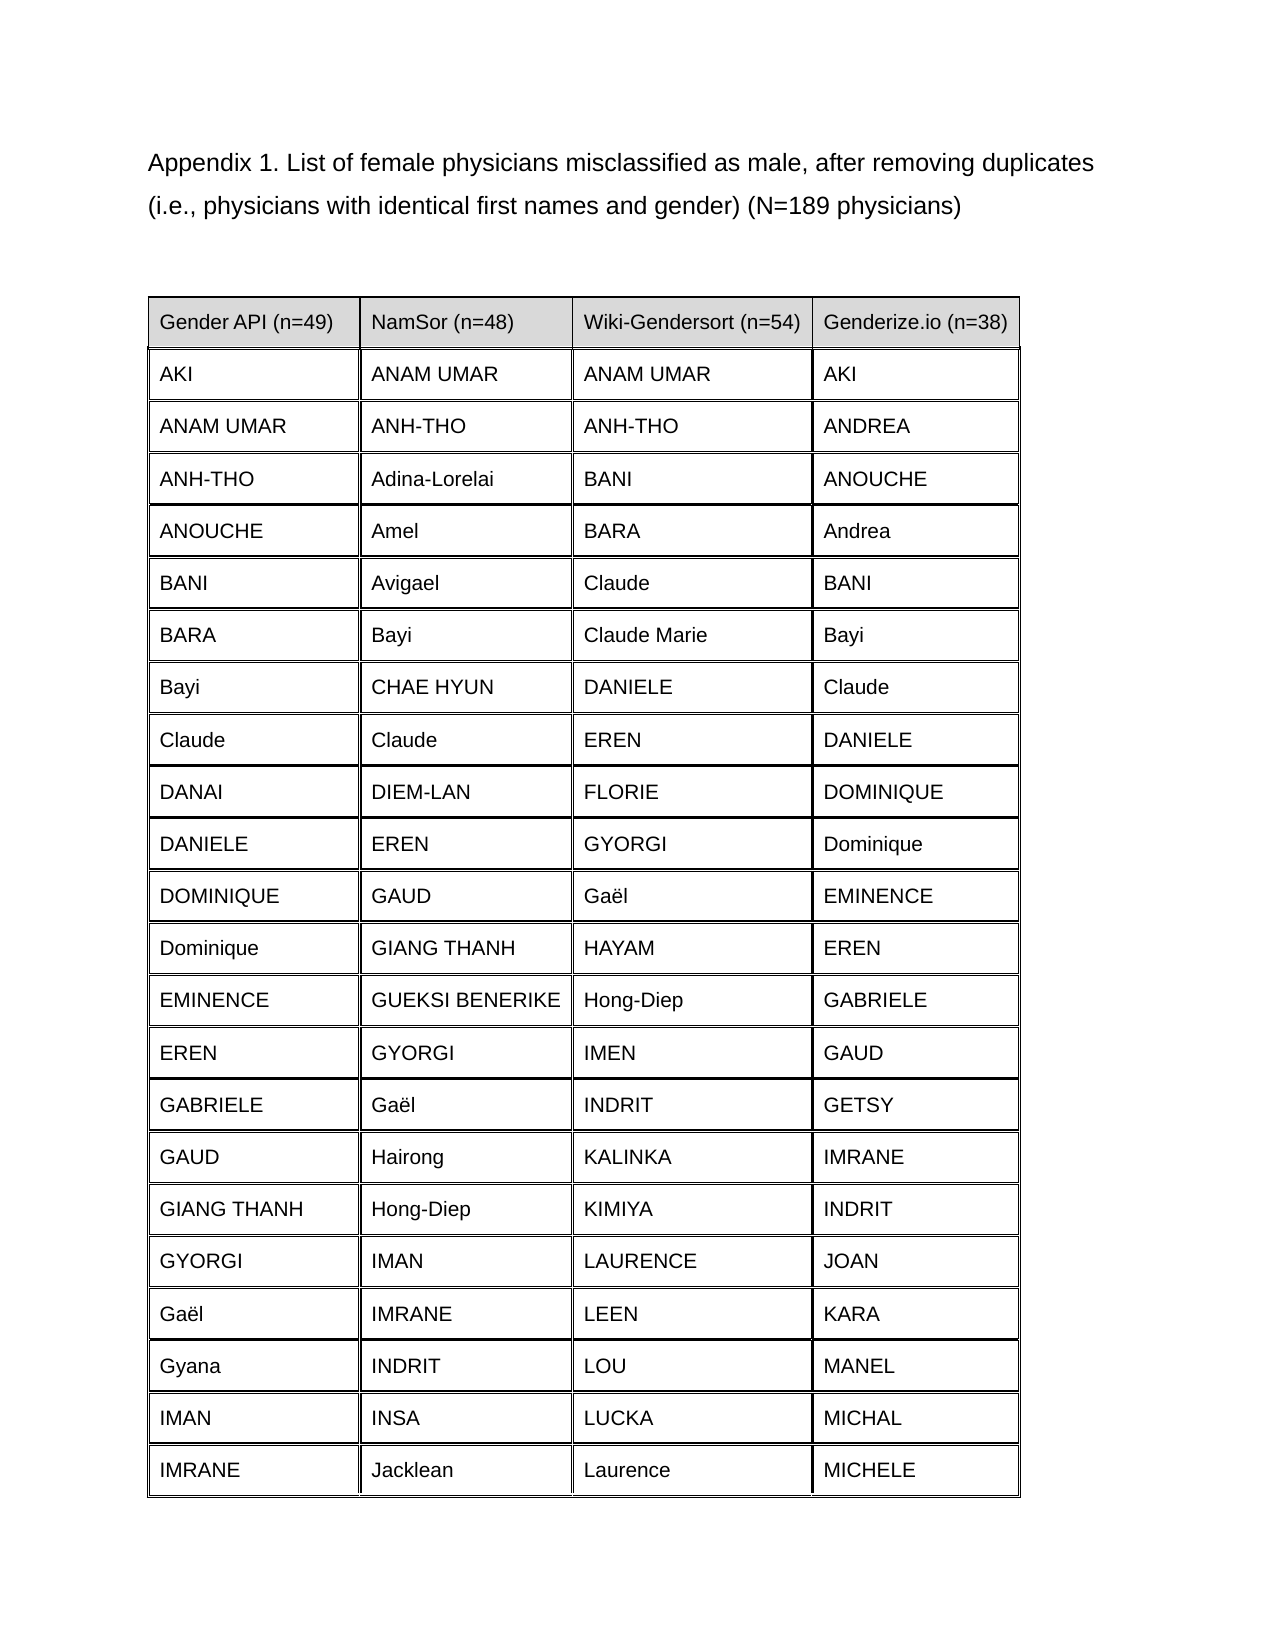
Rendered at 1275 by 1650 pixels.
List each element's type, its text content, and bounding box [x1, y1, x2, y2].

table_cell Claude [150, 715, 358, 764]
table_cell Avigael [362, 559, 571, 607]
table_cell KARA [814, 1289, 1018, 1338]
table_cell INDRIT [362, 1341, 571, 1390]
table_cell AKI [814, 350, 1018, 398]
table_cell GIANG THANH [362, 924, 571, 973]
table_cell Laurence [573, 1446, 812, 1494]
table_header Genderize.io (n=38) [813, 298, 1019, 346]
table_cell DOMINIQUE [814, 767, 1018, 816]
table_cell BARA [150, 611, 358, 659]
table_cell Amel [362, 506, 571, 555]
table_header Wiki-Gendersort (n=54) [573, 298, 812, 346]
table_cell Bayi [362, 611, 571, 659]
table_cell GYORGI [150, 1237, 358, 1286]
table_header NamSor (n=48) [361, 298, 572, 346]
table_cell Gaël [150, 1289, 358, 1338]
table_cell DIEM-LAN [362, 767, 571, 816]
table_cell MICHELE [812, 1446, 1018, 1494]
table_cell ANH-THO [574, 402, 811, 451]
table_cell DANIELE [574, 663, 811, 712]
table_cell DANIELE [150, 819, 358, 868]
table_cell IMRANE [362, 1289, 571, 1338]
table_cell DOMINIQUE [150, 872, 358, 920]
table_cell IMAN [150, 1394, 358, 1442]
table_cell MANEL [814, 1341, 1018, 1390]
table_cell LAURENCE [574, 1237, 811, 1286]
table_cell EREN [362, 819, 571, 868]
table_cell EREN [574, 715, 811, 764]
table_cell GUEKSI BENERIKE [362, 976, 571, 1025]
table_cell ANH-THO [362, 402, 571, 451]
table_cell ANAM UMAR [150, 402, 358, 451]
table_cell Gyana [150, 1341, 358, 1390]
table_cell Gaël [362, 1080, 571, 1129]
table_cell EREN [814, 924, 1018, 973]
table_cell EMINENCE [150, 976, 358, 1025]
table_cell ANOUCHE [150, 506, 358, 555]
table_cell GYORGI [362, 1028, 571, 1077]
table_cell BANI [814, 559, 1018, 607]
table_cell Bayi [814, 611, 1018, 659]
table_cell Bayi [150, 663, 358, 712]
table_cell LUCKA [574, 1394, 811, 1442]
table_cell Claude [574, 559, 811, 607]
table_cell Andrea [814, 506, 1018, 555]
table_header Gender API (n=49) [149, 298, 359, 346]
table_cell INDRIT [814, 1185, 1018, 1233]
table_cell Claude Marie [574, 611, 811, 659]
table_cell DANIELE [814, 715, 1018, 764]
table_cell GAUD [150, 1133, 358, 1181]
table_cell Adina-Lorelai [362, 454, 571, 503]
table_cell Claude [362, 715, 571, 764]
table_cell ANDREA [814, 402, 1018, 451]
table_cell GAUD [814, 1028, 1018, 1077]
table_cell ANAM UMAR [574, 350, 811, 398]
table_cell IMEN [574, 1028, 811, 1077]
table_cell GETSY [814, 1080, 1018, 1129]
table_cell GIANG THANH [150, 1185, 358, 1233]
table_cell BARA [574, 506, 811, 555]
table_cell KIMIYA [574, 1185, 811, 1233]
table_cell JOAN [814, 1237, 1018, 1286]
table_cell EMINENCE [814, 872, 1018, 920]
table_cell Gaël [574, 872, 811, 920]
table_cell IMRANE [814, 1133, 1018, 1181]
table_cell DANAI [150, 767, 358, 816]
table_cell IMRANE [150, 1442, 360, 1494]
table_cell AKI [150, 350, 358, 398]
table_cell IMAN [362, 1237, 571, 1286]
table_cell EREN [150, 1028, 358, 1077]
table_cell GABRIELE [814, 976, 1018, 1025]
table_cell LOU [574, 1341, 811, 1390]
table_cell Hong-Diep [362, 1185, 571, 1233]
table_cell BANI [574, 454, 811, 503]
text Appendix 1. List of female physicians misclassified as male, after removing duplicates (i.e., physicians with identical first names and gender) (N=189 physicians) [148, 148, 1127, 219]
table_cell ANH-THO [150, 454, 358, 503]
table_cell CHAE HYUN [362, 663, 571, 712]
table_cell Dominique [814, 819, 1018, 868]
table_cell Claude [814, 663, 1018, 712]
table_cell Hairong [362, 1133, 571, 1181]
table_cell GABRIELE [150, 1080, 358, 1129]
table_cell FLORIE [574, 767, 811, 816]
table_cell Jacklean [360, 1446, 572, 1494]
table_cell ANOUCHE [814, 454, 1018, 503]
table_cell GYORGI [574, 819, 811, 868]
table_cell Dominique [150, 924, 358, 973]
table_cell HAYAM [574, 924, 811, 973]
table_cell KALINKA [574, 1133, 811, 1181]
table_cell GAUD [362, 872, 571, 920]
table_cell Hong-Diep [574, 976, 811, 1025]
table_cell BANI [150, 559, 358, 607]
table_cell INDRIT [574, 1080, 811, 1129]
table_cell LEEN [574, 1289, 811, 1338]
table_cell INSA [362, 1394, 571, 1442]
table_cell MICHAL [814, 1394, 1018, 1442]
table_cell ANAM UMAR [362, 350, 571, 398]
